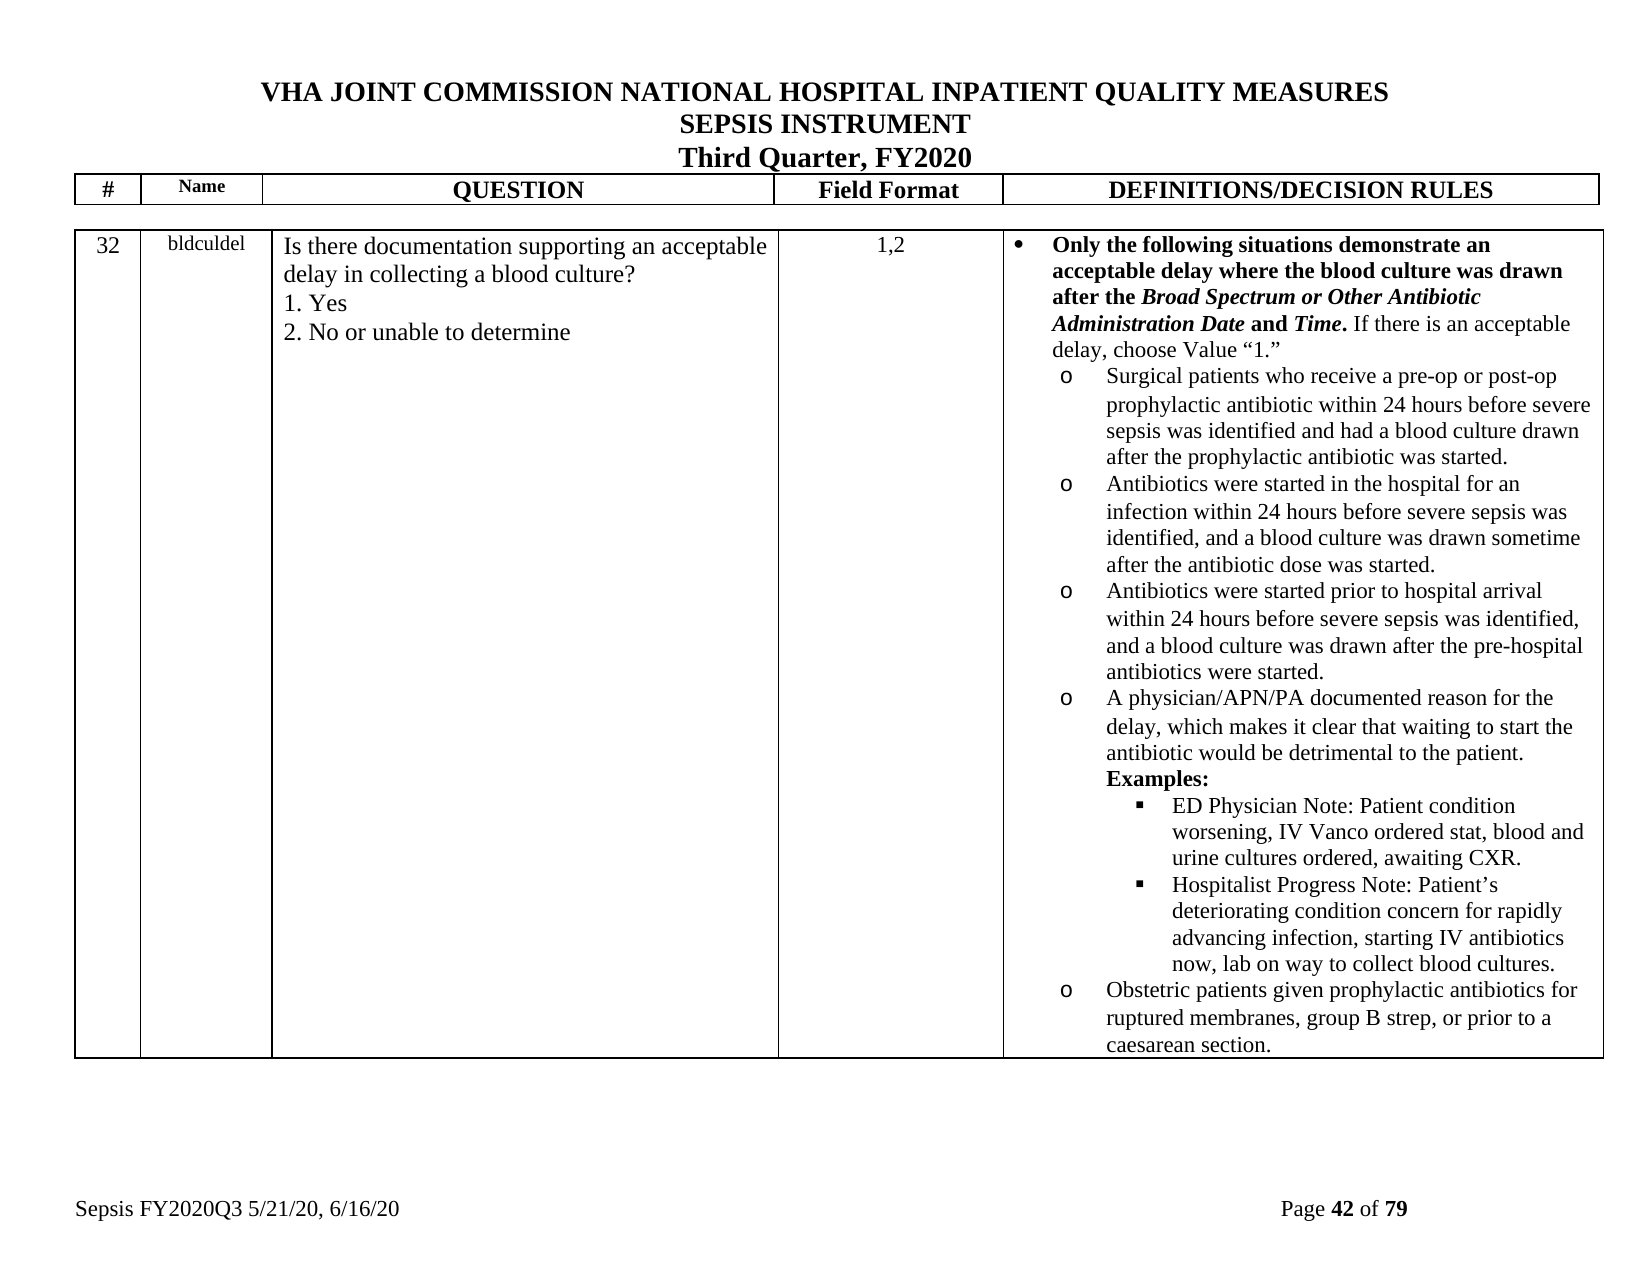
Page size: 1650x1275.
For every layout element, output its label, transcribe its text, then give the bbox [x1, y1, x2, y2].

table_cell 32 [76, 231, 140, 1057]
table_cell 1,2 [779, 231, 1003, 1057]
table_cell Only the following situations demonstrate an acceptable delay where the blood culture was drawn after the Broad Spectrum or Other Antibiotic Administration Date and Time. If there is an acceptable delay, choose Value “1.” Surgical patients who receive a pre-op or post-op prophylactic antibiotic within 24 hours before severe sepsis was identified and had a blood culture drawn after the prophylactic antibiotic was started. Antibiotics were started in the hospital for an infection within 24 hours before severe sepsis was identified, and a blood culture was drawn sometime after the antibiotic dose was started. Antibiotics were started prior to hospital arrival within 24 hours before severe sepsis was identified, and a blood culture was drawn after the pre-hospital antibiotics were started. A physician/APN/PA documented reason for the delay, which makes it clear that waiting to start the antibiotic would be detrimental to the patient. Examples: ED Physician Note: Patient condition worsening, IV Vanco ordered stat, blood and urine cultures ordered, awaiting CXR. Hospitalist Progress Note: Patient’s deteriorating condition concern for rapidly advancing infection, starting IV antibiotics now, lab on way to collect blood cultures. Obstetric patients given prophylactic antibiotics for ruptured membranes, group B strep, or prior to a caesarean section. [1004, 231, 1603, 1057]
table_cell bldculdel [141, 231, 271, 1057]
table_cell Is there documentation supporting an acceptable delay in collecting a blood culture? 1. Yes 2. No or unable to determine [273, 231, 778, 1057]
